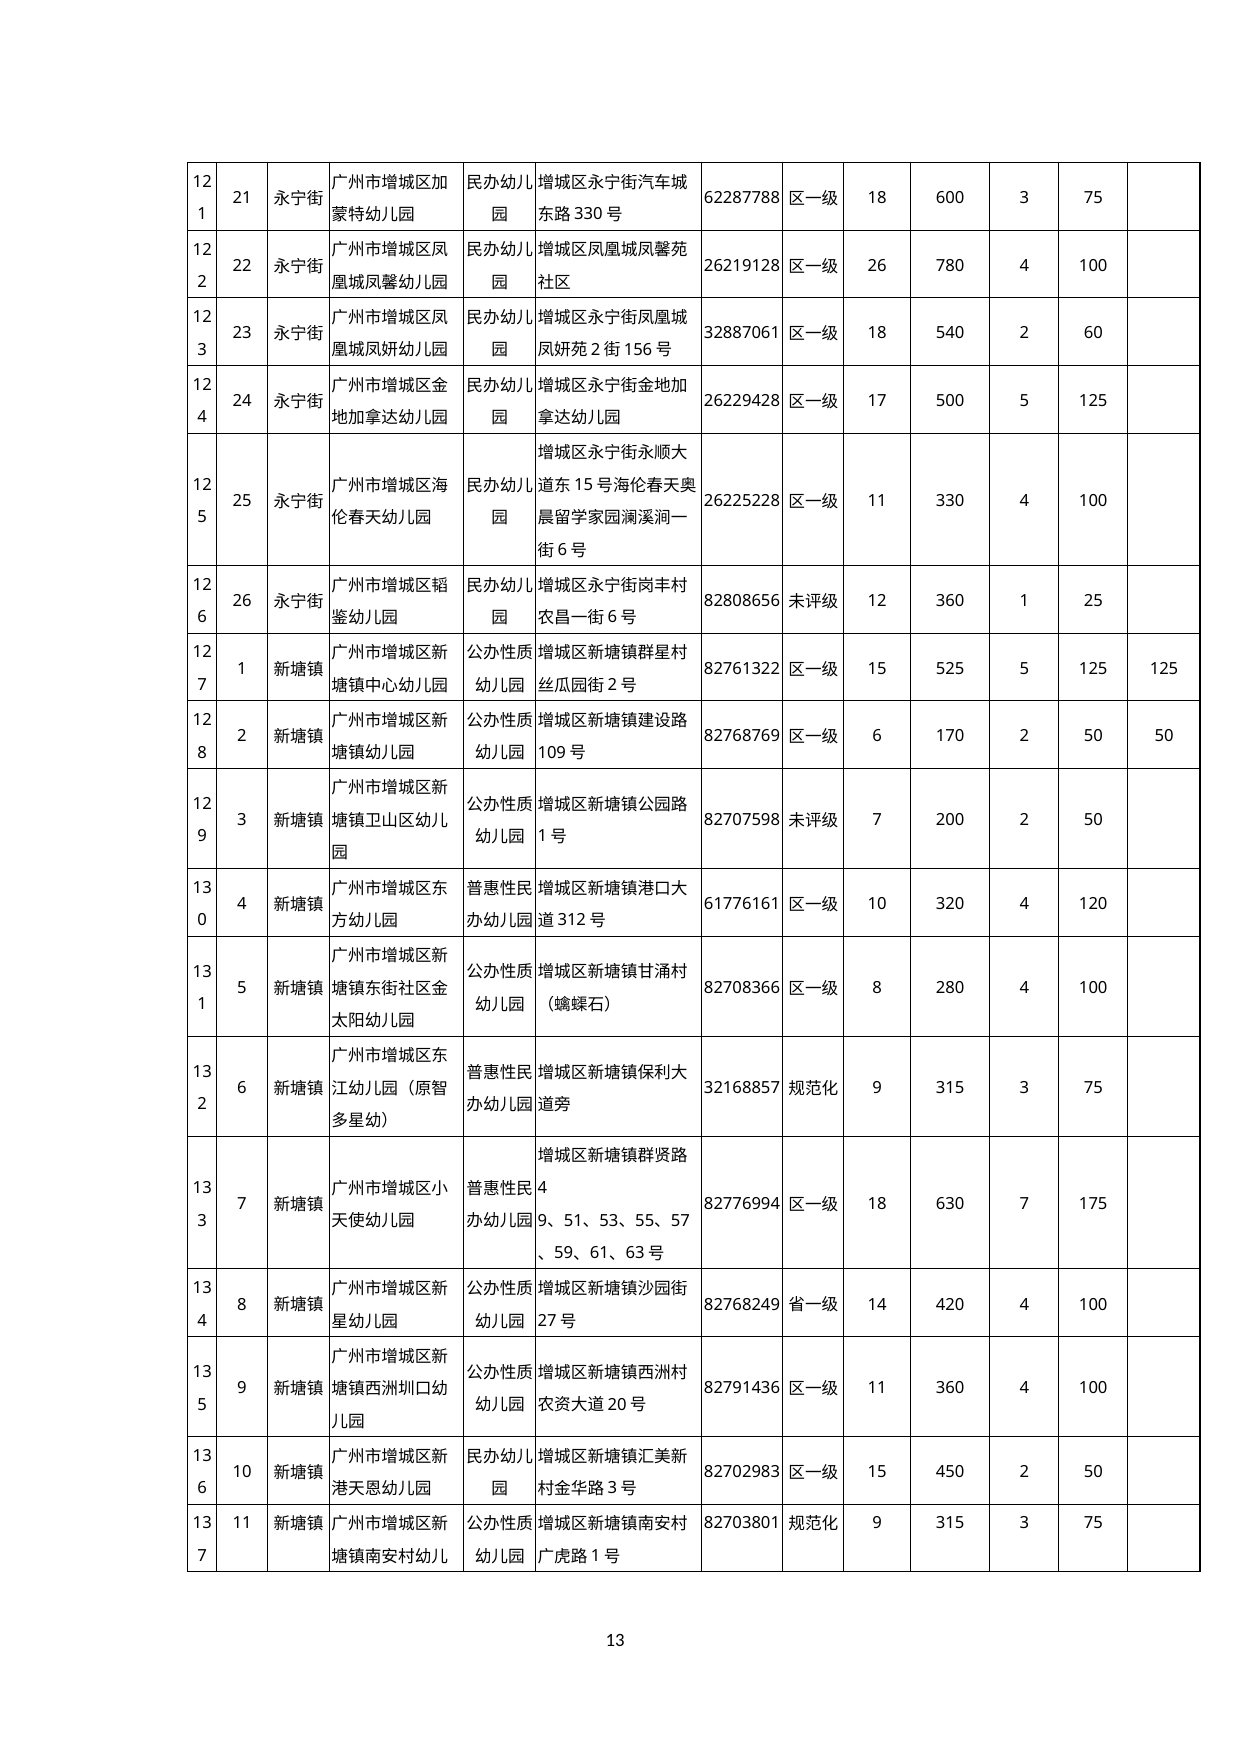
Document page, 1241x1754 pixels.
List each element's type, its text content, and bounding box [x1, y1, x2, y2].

table_cell 公办性质幼儿园 [464, 1337, 535, 1436]
table_cell 公办性质幼儿园 [464, 634, 535, 700]
table_cell 14 [844, 1269, 910, 1336]
table_cell 32887061 [702, 298, 782, 365]
table_cell 25 [1059, 566, 1127, 633]
table_cell 18 [844, 163, 910, 229]
table_cell [1128, 1337, 1199, 1436]
table_cell 增城区新塘镇群贤路49、51、53、55、57、59、61、63号 [536, 1137, 701, 1268]
table_cell 2 [990, 1437, 1058, 1504]
table_cell 增城区新塘镇西洲村农资大道20号 [536, 1337, 701, 1436]
table_cell 11 [844, 1337, 910, 1436]
table_cell 61776161 [702, 869, 782, 936]
table_cell [1128, 163, 1199, 229]
table_cell 133 [188, 1137, 216, 1268]
table_cell 广州市增城区新塘镇东街社区金太阳幼儿园 [330, 937, 463, 1036]
table_cell 21 [217, 163, 267, 229]
table_cell 100 [1059, 434, 1127, 565]
table_cell 420 [911, 1269, 989, 1336]
table_cell [1128, 1437, 1199, 1504]
table_cell 17 [844, 366, 910, 432]
table_cell 公办性质幼儿园 [464, 1269, 535, 1336]
table_cell 125 [188, 434, 216, 565]
table_cell 136 [188, 1437, 216, 1504]
table_cell 135 [188, 1337, 216, 1436]
table_cell 规范化 [783, 1037, 843, 1136]
table_cell 广州市增城区海伦春天幼儿园 [330, 434, 463, 565]
table_cell [1128, 566, 1199, 633]
table_cell 360 [911, 1337, 989, 1436]
table_cell 82808656 [702, 566, 782, 633]
table_cell 公办性质幼儿园 [464, 937, 535, 1036]
table_cell 广州市增城区东方幼儿园 [330, 869, 463, 936]
table_cell 广州市增城区新星幼儿园 [330, 1269, 463, 1336]
table_cell 9 [844, 1037, 910, 1136]
table_cell 新塘镇 [268, 937, 329, 1036]
table_cell 26 [217, 566, 267, 633]
table_cell 630 [911, 1137, 989, 1268]
table_cell 新塘镇 [268, 769, 329, 868]
table_cell 32168857 [702, 1037, 782, 1136]
table_cell 区一级 [783, 701, 843, 768]
table_cell 15 [844, 1437, 910, 1504]
table_cell 广州市增城区金地加拿达幼儿园 [330, 366, 463, 432]
table_cell 增城区新塘镇甘涌村（蠄蟝石） [536, 937, 701, 1036]
table_cell 规范化 [783, 1505, 843, 1571]
table_cell 1 [990, 566, 1058, 633]
table_cell [1128, 937, 1199, 1036]
table_cell 130 [188, 869, 216, 936]
table_cell 280 [911, 937, 989, 1036]
table_cell 广州市增城区新塘镇卫山区幼儿园 [330, 769, 463, 868]
table_cell 320 [911, 869, 989, 936]
table_cell 公办性质幼儿园 [464, 701, 535, 768]
table_cell 24 [217, 366, 267, 432]
table_cell 增城区永宁街永顺大道东15号海伦春天奥晨留学家园澜溪涧一街6号 [536, 434, 701, 565]
table_cell 普惠性民办幼儿园 [464, 869, 535, 936]
table_cell 170 [911, 701, 989, 768]
table_cell 100 [1059, 1269, 1127, 1336]
table_cell 6 [217, 1037, 267, 1136]
table_cell 137 [188, 1505, 216, 1571]
table_cell 普惠性民办幼儿园 [464, 1037, 535, 1136]
table_cell 122 [188, 231, 216, 297]
table_cell 7 [990, 1137, 1058, 1268]
table_cell 广州市增城区东江幼儿园（原智多星幼） [330, 1037, 463, 1136]
table_cell 82702983 [702, 1437, 782, 1504]
table_cell 区一级 [783, 1437, 843, 1504]
table_cell [1128, 1269, 1199, 1336]
table_cell 增城区永宁街汽车城东路330号 [536, 163, 701, 229]
table_cell 新塘镇 [268, 1337, 329, 1436]
table_cell 新塘镇 [268, 1505, 329, 1571]
table_cell 广州市增城区新塘镇西洲圳口幼儿园 [330, 1337, 463, 1436]
table_cell 50 [1059, 701, 1127, 768]
table_cell 75 [1059, 163, 1127, 229]
table_cell 永宁街 [268, 298, 329, 365]
table_cell 450 [911, 1437, 989, 1504]
table_cell [1128, 769, 1199, 868]
table_cell 区一级 [783, 298, 843, 365]
table_cell 540 [911, 298, 989, 365]
table_cell 9 [844, 1505, 910, 1571]
table_cell 民办幼儿园 [464, 1437, 535, 1504]
table_cell 广州市增城区新塘镇南安村幼儿园 [330, 1505, 463, 1571]
table_cell 增城区新塘镇公园路1号 [536, 769, 701, 868]
table_cell 永宁街 [268, 366, 329, 432]
table_cell 82707598 [702, 769, 782, 868]
table_cell 民办幼儿园 [464, 163, 535, 229]
table_cell 增城区新塘镇港口大道312号 [536, 869, 701, 936]
table_cell 公办性质幼儿园 [464, 769, 535, 868]
table_cell 120 [1059, 869, 1127, 936]
table_cell 26229428 [702, 366, 782, 432]
table_cell 5 [990, 366, 1058, 432]
table_cell 2 [990, 701, 1058, 768]
table_cell 100 [1059, 1337, 1127, 1436]
table_cell 4 [990, 869, 1058, 936]
table_cell 4 [990, 1337, 1058, 1436]
table_cell 200 [911, 769, 989, 868]
table_cell 未评级 [783, 566, 843, 633]
table_cell 3 [990, 163, 1058, 229]
table_cell 增城区凤凰城凤馨苑社区 [536, 231, 701, 297]
table_cell 125 [1128, 634, 1199, 700]
table_cell 60 [1059, 298, 1127, 365]
table_cell 区一级 [783, 869, 843, 936]
table_cell 增城区新塘镇南安村广虎路1号 [536, 1505, 701, 1571]
table_cell [1128, 1137, 1199, 1268]
table_cell 82768249 [702, 1269, 782, 1336]
table_cell 12 [844, 566, 910, 633]
table_cell 增城区新塘镇群星村丝瓜园街2号 [536, 634, 701, 700]
table_cell 125 [1059, 366, 1127, 432]
table_cell 82768769 [702, 701, 782, 768]
table_cell 永宁街 [268, 434, 329, 565]
table_cell 新塘镇 [268, 1437, 329, 1504]
table_cell 区一级 [783, 634, 843, 700]
table_cell 广州市增城区凤凰城凤妍幼儿园 [330, 298, 463, 365]
table_cell [1128, 1037, 1199, 1136]
table_cell 62287788 [702, 163, 782, 229]
table_cell 50 [1059, 1437, 1127, 1504]
table_cell 23 [217, 298, 267, 365]
table_cell 新塘镇 [268, 634, 329, 700]
table_cell 10 [844, 869, 910, 936]
table_cell 315 [911, 1037, 989, 1136]
table_cell 新塘镇 [268, 1269, 329, 1336]
table_cell [1128, 1505, 1199, 1571]
table_cell [1128, 298, 1199, 365]
table_cell 121 [188, 163, 216, 229]
table_cell 增城区永宁街金地加拿达幼儿园 [536, 366, 701, 432]
table_cell 广州市增城区小天使幼儿园 [330, 1137, 463, 1268]
table_cell [1128, 366, 1199, 432]
table_cell 360 [911, 566, 989, 633]
table_cell 区一级 [783, 1337, 843, 1436]
table_cell 增城区新塘镇汇美新村金华路3号 [536, 1437, 701, 1504]
table_cell 780 [911, 231, 989, 297]
table_cell 公办性质幼儿园 [464, 1505, 535, 1571]
table_cell 9 [217, 1337, 267, 1436]
table_cell 50 [1128, 701, 1199, 768]
table_cell 4 [990, 434, 1058, 565]
table_cell 82761322 [702, 634, 782, 700]
table_cell [1128, 434, 1199, 565]
table_cell 新塘镇 [268, 1037, 329, 1136]
table_cell 民办幼儿园 [464, 298, 535, 365]
table_cell 2 [990, 769, 1058, 868]
table_cell 普惠性民办幼儿园 [464, 1137, 535, 1268]
table_cell 131 [188, 937, 216, 1036]
table_cell 600 [911, 163, 989, 229]
table_cell 1 [217, 634, 267, 700]
table_cell 区一级 [783, 937, 843, 1036]
table_cell 永宁街 [268, 566, 329, 633]
table_cell [1128, 231, 1199, 297]
table_cell 18 [844, 298, 910, 365]
table_cell 124 [188, 366, 216, 432]
table_cell 82708366 [702, 937, 782, 1036]
table_cell 75 [1059, 1505, 1127, 1571]
table_cell 128 [188, 701, 216, 768]
table_cell 315 [911, 1505, 989, 1571]
table_cell 8 [217, 1269, 267, 1336]
table_cell 增城区新塘镇沙园街27号 [536, 1269, 701, 1336]
table_cell 新塘镇 [268, 701, 329, 768]
table_cell 5 [990, 634, 1058, 700]
table_cell 15 [844, 634, 910, 700]
table_cell 26225228 [702, 434, 782, 565]
table_cell 330 [911, 434, 989, 565]
table_cell 广州市增城区韬鉴幼儿园 [330, 566, 463, 633]
table_cell 民办幼儿园 [464, 231, 535, 297]
table_cell 新塘镇 [268, 1137, 329, 1268]
table_cell 18 [844, 1137, 910, 1268]
table_cell 22 [217, 231, 267, 297]
table_cell 增城区永宁街岗丰村农昌一街6号 [536, 566, 701, 633]
table_cell 增城区永宁街凤凰城凤妍苑2街156号 [536, 298, 701, 365]
table_cell 2 [990, 298, 1058, 365]
table_cell 广州市增城区新港天恩幼儿园 [330, 1437, 463, 1504]
table_cell 广州市增城区新塘镇幼儿园 [330, 701, 463, 768]
table_cell 永宁街 [268, 163, 329, 229]
table_cell 4 [990, 231, 1058, 297]
table_cell 100 [1059, 937, 1127, 1036]
table_cell 增城区新塘镇保利大道旁 [536, 1037, 701, 1136]
table_cell 3 [217, 769, 267, 868]
table_cell 525 [911, 634, 989, 700]
table_cell 3 [990, 1037, 1058, 1136]
table_cell 26 [844, 231, 910, 297]
table_cell 75 [1059, 1037, 1127, 1136]
table_cell 省一级 [783, 1269, 843, 1336]
table_cell 25 [217, 434, 267, 565]
table_cell 126 [188, 566, 216, 633]
table_cell 175 [1059, 1137, 1127, 1268]
table_cell 区一级 [783, 1137, 843, 1268]
table_cell 125 [1059, 634, 1127, 700]
table_cell 26219128 [702, 231, 782, 297]
table_cell 8 [844, 937, 910, 1036]
table_cell 129 [188, 769, 216, 868]
table_cell 新塘镇 [268, 869, 329, 936]
table_cell 广州市增城区加蒙特幼儿园 [330, 163, 463, 229]
table_cell 11 [217, 1505, 267, 1571]
table_cell 100 [1059, 231, 1127, 297]
table_cell 民办幼儿园 [464, 566, 535, 633]
table_cell 广州市增城区凤凰城凤馨幼儿园 [330, 231, 463, 297]
table_cell 4 [990, 937, 1058, 1036]
table_cell 134 [188, 1269, 216, 1336]
table_cell [1128, 869, 1199, 936]
table_cell 广州市增城区新塘镇中心幼儿园 [330, 634, 463, 700]
table_cell 民办幼儿园 [464, 366, 535, 432]
table_cell 123 [188, 298, 216, 365]
table_cell 7 [217, 1137, 267, 1268]
table_cell 11 [844, 434, 910, 565]
table_cell 7 [844, 769, 910, 868]
table_cell 永宁街 [268, 231, 329, 297]
table_cell 500 [911, 366, 989, 432]
table_cell 6 [844, 701, 910, 768]
table_cell 82703801 [702, 1505, 782, 1571]
table_cell 2 [217, 701, 267, 768]
table_cell 区一级 [783, 231, 843, 297]
table_cell 区一级 [783, 434, 843, 565]
table_cell 3 [990, 1505, 1058, 1571]
table_cell 127 [188, 634, 216, 700]
table_cell 50 [1059, 769, 1127, 868]
table_cell 82776994 [702, 1137, 782, 1268]
table_cell 未评级 [783, 769, 843, 868]
table_cell 82791436 [702, 1337, 782, 1436]
table_cell 4 [217, 869, 267, 936]
table_cell 132 [188, 1037, 216, 1136]
table_cell 区一级 [783, 163, 843, 229]
table_cell 民办幼儿园 [464, 434, 535, 565]
table_cell 增城区新塘镇建设路109号 [536, 701, 701, 768]
table_cell 5 [217, 937, 267, 1036]
table_cell 区一级 [783, 366, 843, 432]
table_cell 10 [217, 1437, 267, 1504]
table_cell 4 [990, 1269, 1058, 1336]
